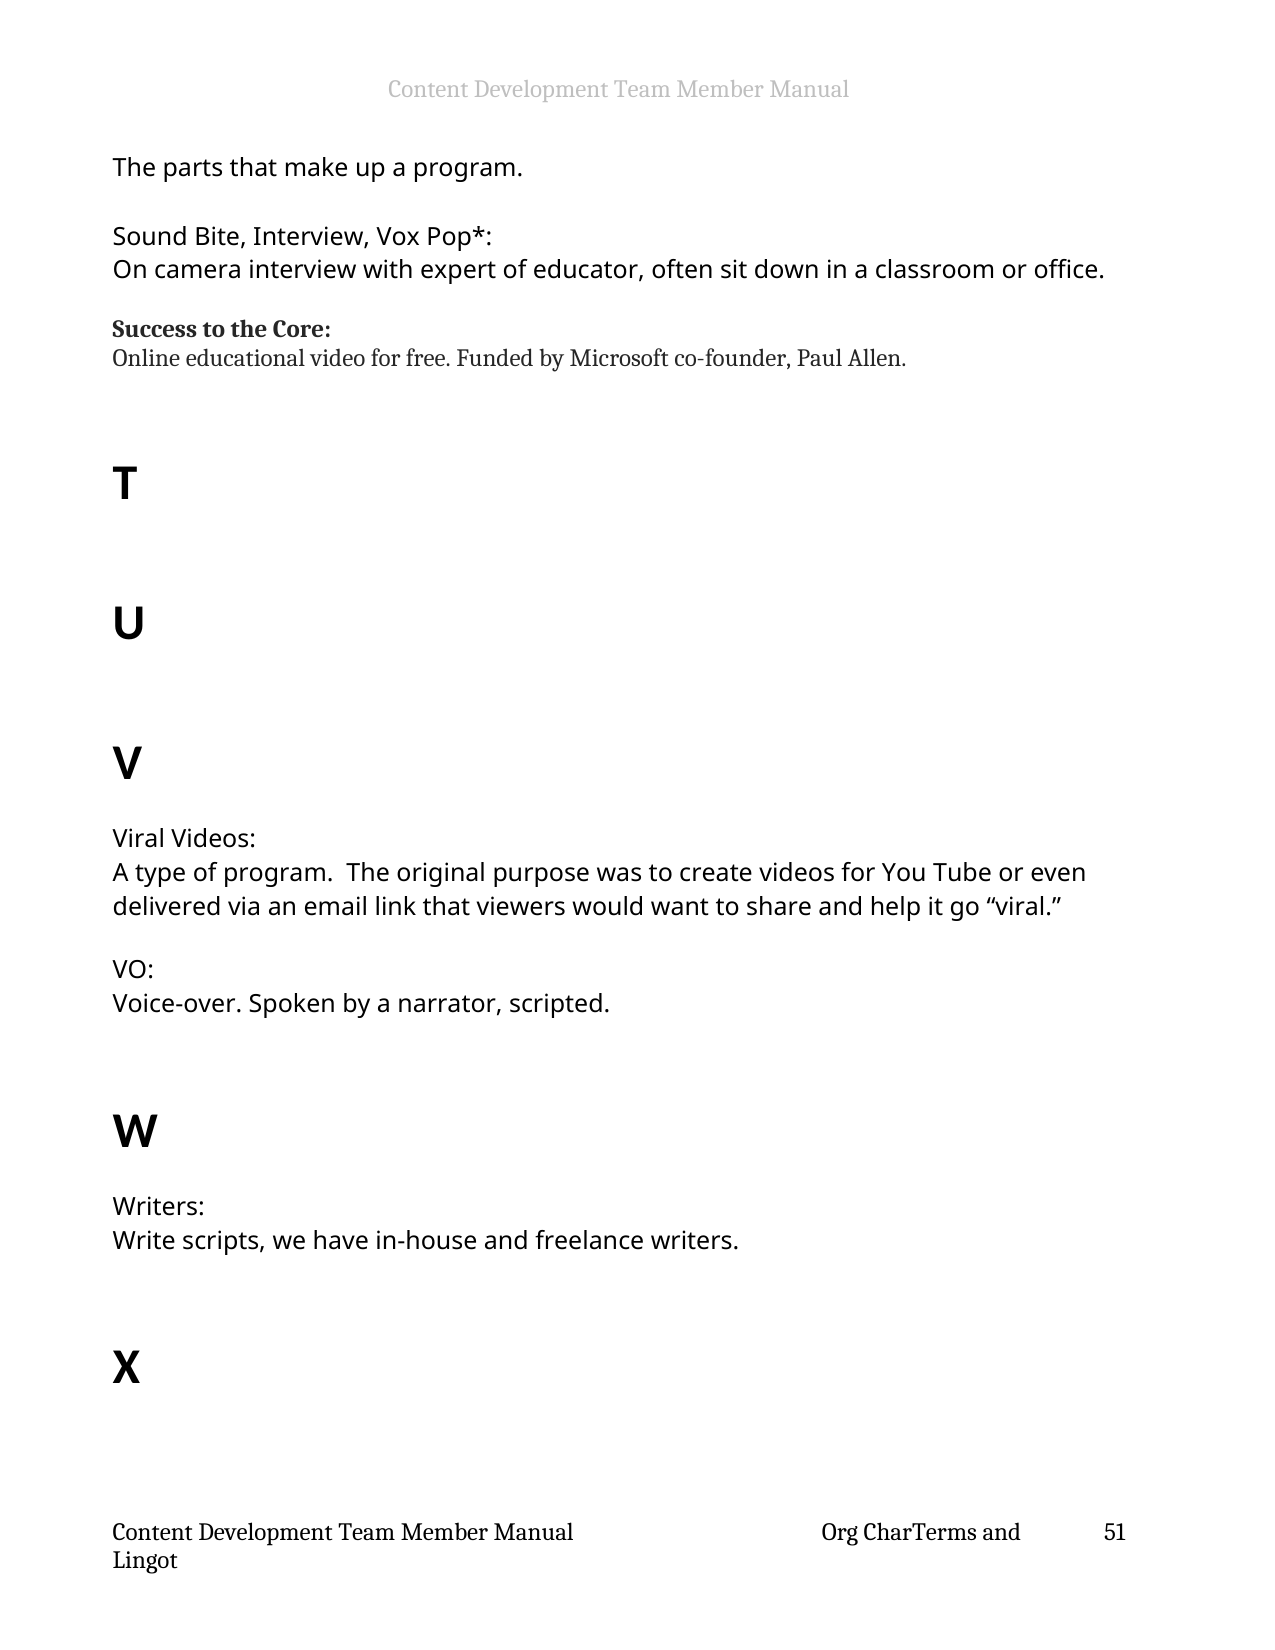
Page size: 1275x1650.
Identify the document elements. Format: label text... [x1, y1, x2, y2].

text The parts that make up a program. [112, 150, 1125, 184]
text On camera interview with expert of educator, often sit down in a classroom or office. [112, 252, 1125, 286]
subtitle U [112, 591, 1125, 652]
text Sound Bite, Interview, Vox Pop*: [112, 218, 1125, 252]
text Online educational video for free. Funded by Microsoft co-founder, Paul Allen. [112, 344, 1125, 372]
text Write scripts, we have in-house and freelance writers. [112, 1222, 1125, 1256]
text A type of program. The original purpose was to create videos for You Tube or even delivered via an email link that viewers would want to share and help it go “viral [112, 855, 1125, 923]
text VO: [112, 952, 1125, 986]
subtitle T [112, 451, 1125, 512]
text Success to the Core: [112, 315, 1125, 344]
text Viral Videos: [112, 821, 1125, 855]
text Writers: [112, 1188, 1125, 1222]
text Voiceover. Spoken by a narrator, scripted [112, 986, 1125, 1020]
subtitle X [112, 1335, 1125, 1396]
subtitle V [112, 731, 1125, 792]
subtitle W [112, 1098, 1125, 1159]
